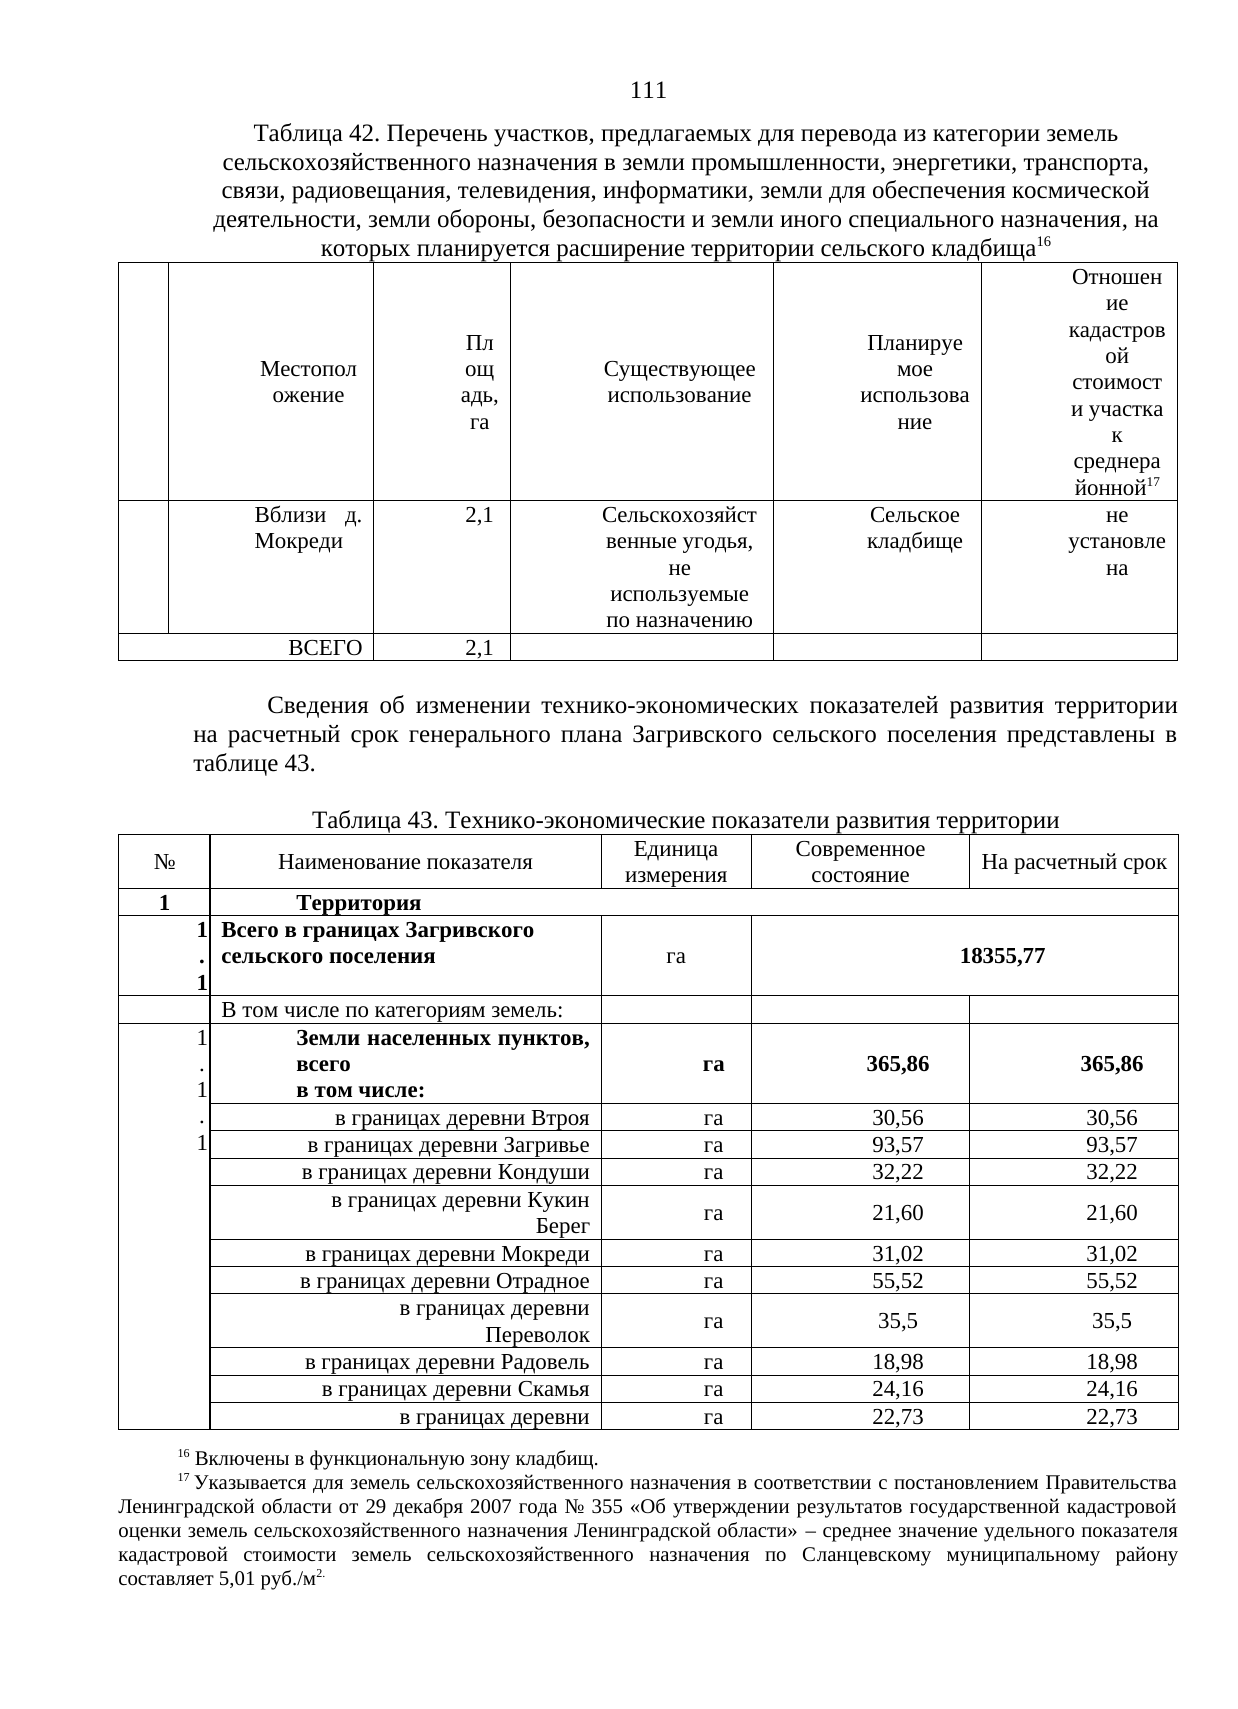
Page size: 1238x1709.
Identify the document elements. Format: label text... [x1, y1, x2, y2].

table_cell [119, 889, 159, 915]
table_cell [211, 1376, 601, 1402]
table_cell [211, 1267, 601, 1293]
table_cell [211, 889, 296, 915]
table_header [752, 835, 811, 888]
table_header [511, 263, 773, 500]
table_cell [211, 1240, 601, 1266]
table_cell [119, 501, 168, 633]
text Таблица 42. Перечень участков, предлагаемых для перевода из категории земель сельскохозяйственного назначения в земли промышленности, энергетики, транспорта, связи, радиовещания, телевидения, информатики, земли для обеспечения космической деятельности, земли обороны, безопасности и земли иного специального назначения, на которых планируется расширение территории сельского кладбища [193, 118, 1178, 262]
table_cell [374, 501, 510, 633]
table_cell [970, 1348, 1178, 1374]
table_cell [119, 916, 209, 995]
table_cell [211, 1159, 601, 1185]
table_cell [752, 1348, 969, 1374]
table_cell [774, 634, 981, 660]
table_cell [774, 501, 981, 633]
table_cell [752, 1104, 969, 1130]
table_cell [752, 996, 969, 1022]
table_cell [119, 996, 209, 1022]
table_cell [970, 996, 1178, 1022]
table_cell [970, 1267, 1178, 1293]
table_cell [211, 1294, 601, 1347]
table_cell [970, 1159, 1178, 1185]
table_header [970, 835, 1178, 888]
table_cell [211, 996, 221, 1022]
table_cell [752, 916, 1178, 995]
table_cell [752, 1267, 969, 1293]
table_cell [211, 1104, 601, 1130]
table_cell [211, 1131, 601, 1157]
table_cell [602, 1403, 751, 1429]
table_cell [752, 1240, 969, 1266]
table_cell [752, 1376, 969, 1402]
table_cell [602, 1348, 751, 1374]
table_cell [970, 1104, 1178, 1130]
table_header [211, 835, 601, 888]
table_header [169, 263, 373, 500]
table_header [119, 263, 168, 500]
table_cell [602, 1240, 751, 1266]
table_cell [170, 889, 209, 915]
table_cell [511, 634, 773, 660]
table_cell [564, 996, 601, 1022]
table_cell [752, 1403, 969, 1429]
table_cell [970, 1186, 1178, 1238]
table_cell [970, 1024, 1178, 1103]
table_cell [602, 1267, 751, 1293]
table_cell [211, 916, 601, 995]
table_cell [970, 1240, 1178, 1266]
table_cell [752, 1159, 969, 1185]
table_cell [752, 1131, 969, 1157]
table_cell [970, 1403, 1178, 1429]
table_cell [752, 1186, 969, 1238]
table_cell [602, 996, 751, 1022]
text Таблица 43. Технико-экономические показатели развития территории [193, 805, 1178, 834]
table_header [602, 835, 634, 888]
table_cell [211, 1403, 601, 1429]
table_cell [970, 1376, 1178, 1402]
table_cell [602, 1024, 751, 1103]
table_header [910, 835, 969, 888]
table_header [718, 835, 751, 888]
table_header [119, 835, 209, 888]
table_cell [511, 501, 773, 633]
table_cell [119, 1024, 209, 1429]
text Сведения об изменении технико-экономических показателей развития территории на расчетный срок генерального плана Загривского сельского поселения представлены в таблице 43. [193, 690, 1178, 776]
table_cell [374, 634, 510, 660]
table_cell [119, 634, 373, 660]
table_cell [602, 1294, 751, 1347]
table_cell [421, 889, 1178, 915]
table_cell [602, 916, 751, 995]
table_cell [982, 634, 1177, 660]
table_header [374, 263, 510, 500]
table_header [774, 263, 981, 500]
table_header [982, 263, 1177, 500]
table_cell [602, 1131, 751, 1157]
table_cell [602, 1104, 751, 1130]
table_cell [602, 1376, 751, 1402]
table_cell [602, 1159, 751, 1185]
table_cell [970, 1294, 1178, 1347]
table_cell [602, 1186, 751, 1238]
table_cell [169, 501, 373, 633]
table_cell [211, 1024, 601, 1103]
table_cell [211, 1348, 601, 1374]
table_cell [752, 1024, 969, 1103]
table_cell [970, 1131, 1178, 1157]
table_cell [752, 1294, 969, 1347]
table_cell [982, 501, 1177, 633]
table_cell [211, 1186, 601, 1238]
